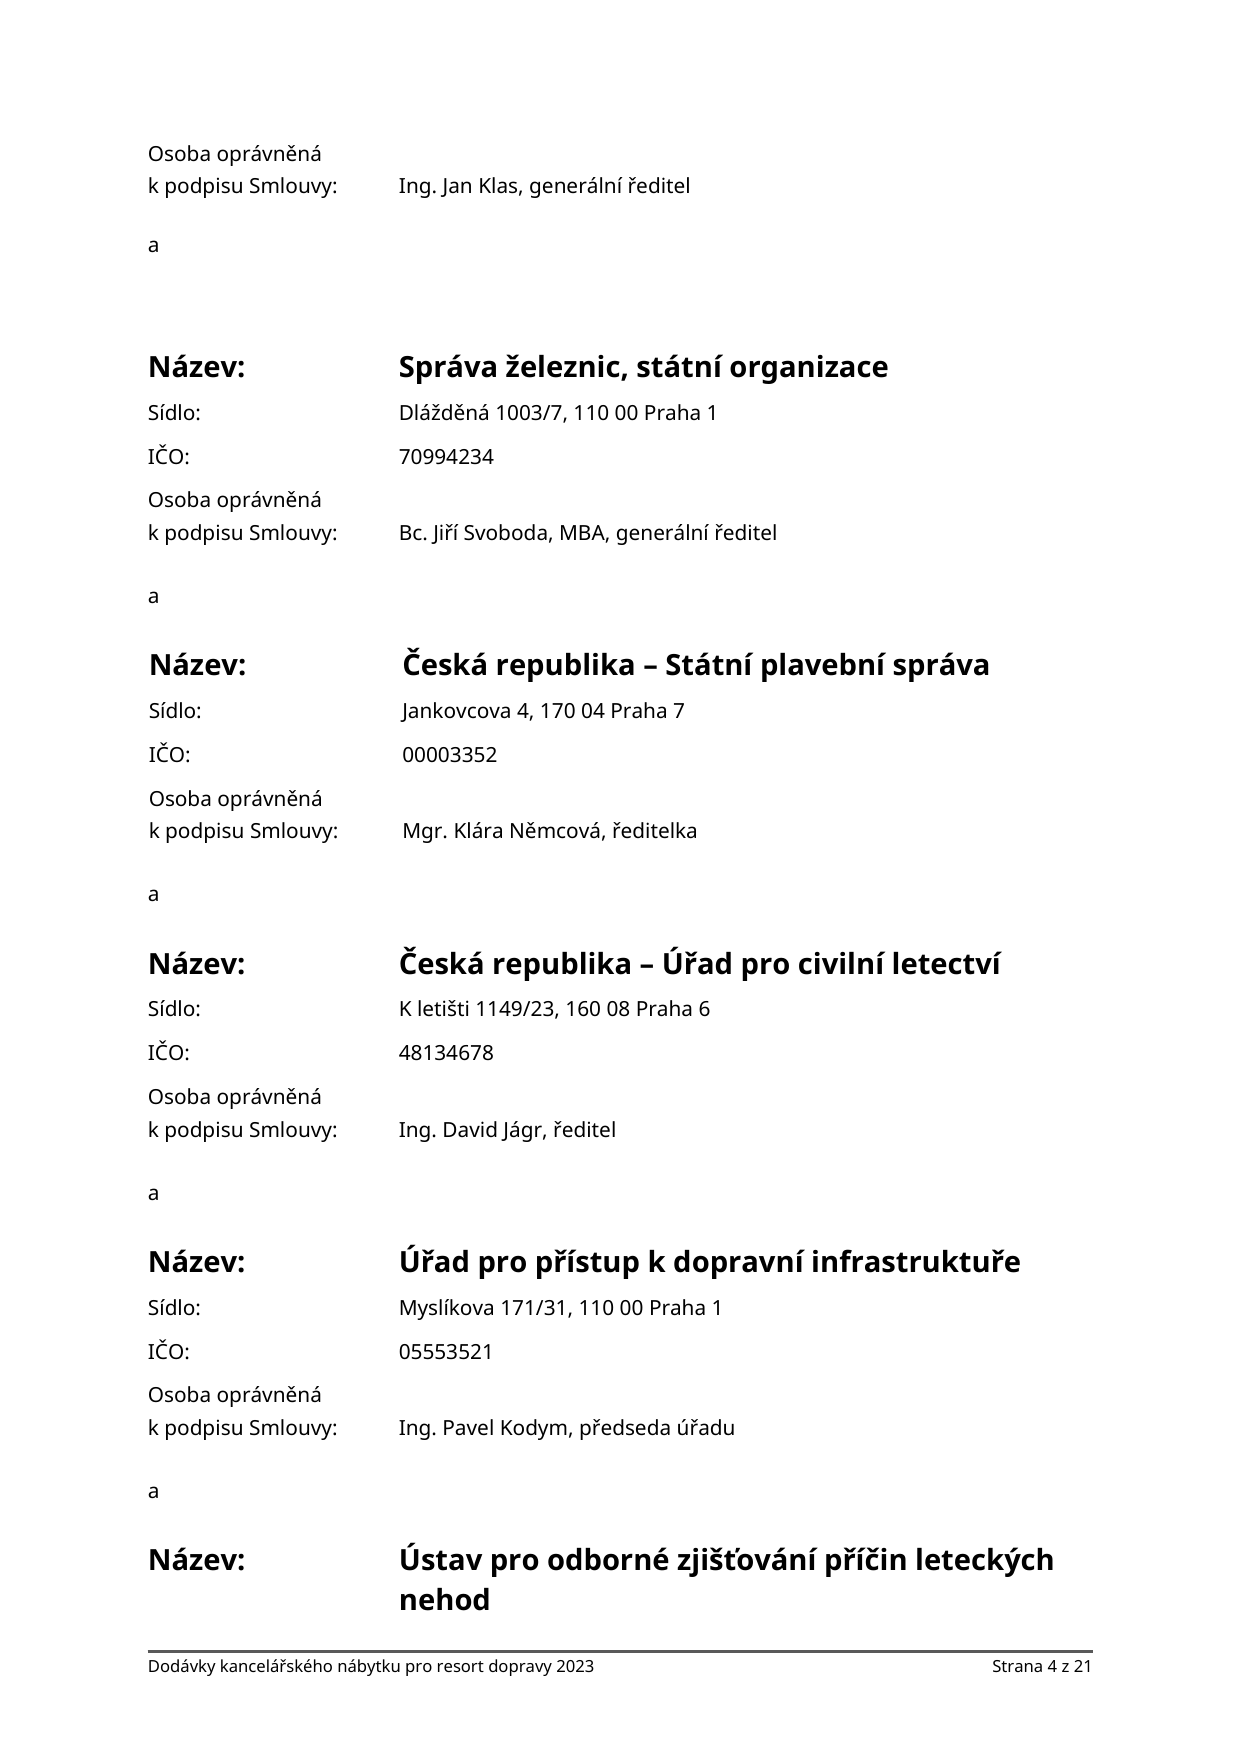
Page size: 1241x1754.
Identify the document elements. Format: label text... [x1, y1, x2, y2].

table_header Česká republika – Státní plavební správa [402, 639, 1048, 690]
text a [148, 230, 1093, 259]
table_cell Myslíkova 171/31, 110 00 Praha 1 [399, 1287, 1048, 1331]
table_header Správa železnic, státní organizace [399, 340, 1048, 392]
table_header Název: [148, 1534, 399, 1625]
table_cell Ing. David Jágr, ředitel [399, 1076, 1048, 1153]
table_cell Ing. Jan Klas, generální ředitel [399, 133, 1107, 209]
table_cell Ing. Pavel Kodym, předseda úřadu [399, 1375, 1048, 1451]
table_cell Sídlo: [133, 690, 402, 734]
table_cell 05553521 [399, 1331, 1048, 1375]
text a [148, 879, 1093, 908]
table_cell Dlážděná 1003/7, 110 00 Praha 1 [399, 392, 1048, 436]
table_cell Sídlo: [148, 989, 398, 1032]
table_cell 48134678 [399, 1033, 1048, 1076]
table_cell Osoba oprávněná k podpisu Smlouvy: [133, 778, 402, 854]
table_header Název: [148, 937, 398, 989]
table_header Název: [148, 1235, 398, 1287]
table_header Ústav pro odborné zjišťování příčin leteckých nehod [399, 1534, 1107, 1625]
table_cell Sídlo: [148, 1287, 398, 1331]
table_header Úřad pro přístup k dopravní infrastruktuře [399, 1235, 1048, 1287]
table_cell Osoba oprávněná k podpisu Smlouvy: [148, 133, 399, 209]
table_cell IČO: [148, 436, 398, 480]
table_cell Jankovcova 4, 170 04 Praha 7 [402, 690, 1048, 734]
table_cell 70994234 [399, 436, 1048, 480]
table_cell Osoba oprávněná k podpisu Smlouvy: [148, 1076, 398, 1153]
table_header Název: [148, 340, 398, 392]
table_cell Osoba oprávněná k podpisu Smlouvy: [148, 480, 398, 556]
table_cell IČO: [133, 734, 402, 778]
table_cell IČO: [148, 1033, 398, 1076]
table_header Česká republika – Úřad pro civilní letectví [399, 937, 1048, 989]
table_cell Mgr. Klára Němcová, ředitelka [402, 778, 1048, 854]
table_cell 00003352 [402, 734, 1048, 778]
table_cell Osoba oprávněná k podpisu Smlouvy: [148, 1375, 398, 1451]
table_cell IČO: [148, 1331, 398, 1375]
table_cell Bc. Jiří Svoboda, MBA, generální ředitel [399, 480, 1048, 556]
table_cell Sídlo: [148, 392, 398, 436]
text a [148, 1476, 1093, 1504]
table_cell K letišti 1149/23, 160 08 Praha 6 [399, 989, 1048, 1032]
text a [148, 581, 1093, 609]
table_header Název: [133, 639, 402, 690]
text a [148, 1178, 1093, 1206]
